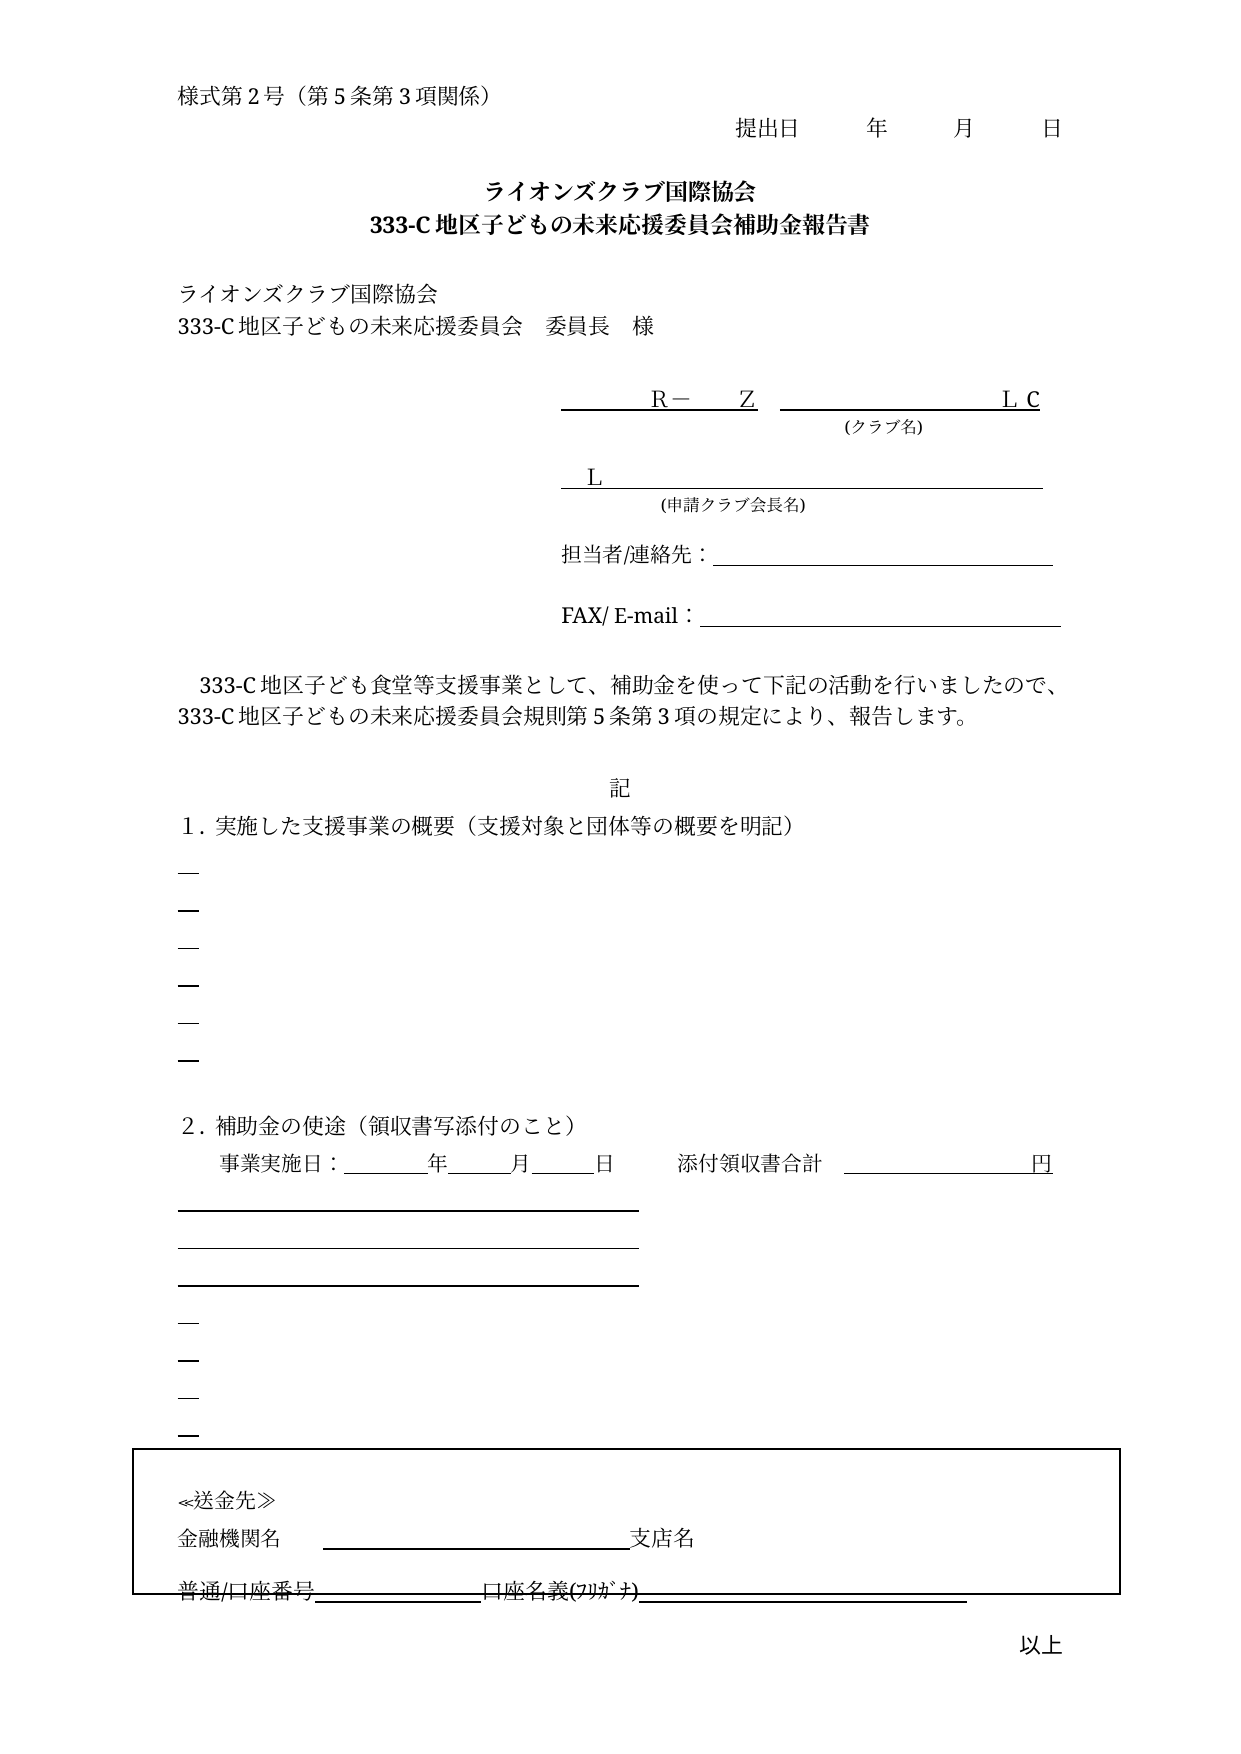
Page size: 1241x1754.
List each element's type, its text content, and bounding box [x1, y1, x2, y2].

list 実施した支援事業の概要（支援対象と団体等の概要を明記） [177, 806, 1063, 843]
text FAX/ E-mail： [561, 599, 1063, 630]
text ライオンズクラブ国際協会 [177, 174, 1063, 207]
text Ｒ－ Ｚ Ｌ C [561, 382, 1063, 414]
text ライオンズクラブ国際協会 [177, 277, 1063, 309]
text 333-C地区子どもの未来応援委員会補助金報告書 [177, 207, 1063, 240]
text 333-C地区子ども食堂等支援事業として、補助金を使って下記の活動を行いましたので、333-C地区子どもの未来応援委員会規則第5条第3項の規定により、報告します。 [177, 668, 1063, 731]
text 提出日 年 月 日 [177, 111, 1063, 143]
list 補助金の使途（領収書写添付のこと） [177, 1106, 1063, 1143]
text (申請クラブ会長名) [177, 492, 1063, 516]
subtitle 記 [177, 768, 1063, 806]
text 様式第2号（第5条第3項関係） [177, 79, 1063, 111]
text 以上 [177, 1625, 1063, 1662]
text 担当者/連絡先： [561, 539, 1063, 569]
text 金融機関名 支店名 [177, 1518, 1063, 1556]
text 普通/口座番号 口座名義(ﾌﾘｶﾞﾅ) [177, 1595, 1063, 1609]
text 事業実施日： 年 月 日 添付領収書合計 円 [177, 1143, 1063, 1181]
text (クラブ名) [561, 414, 1063, 438]
text ≪送金先≫ [177, 1481, 1063, 1518]
text 333-C地区子どもの未来応援委員会 委員長 様 [177, 309, 1063, 340]
text Ｌ [561, 461, 1063, 492]
text 普通/口座番号 口座名義(ﾌﾘｶﾞﾅ) [177, 1572, 1063, 1593]
